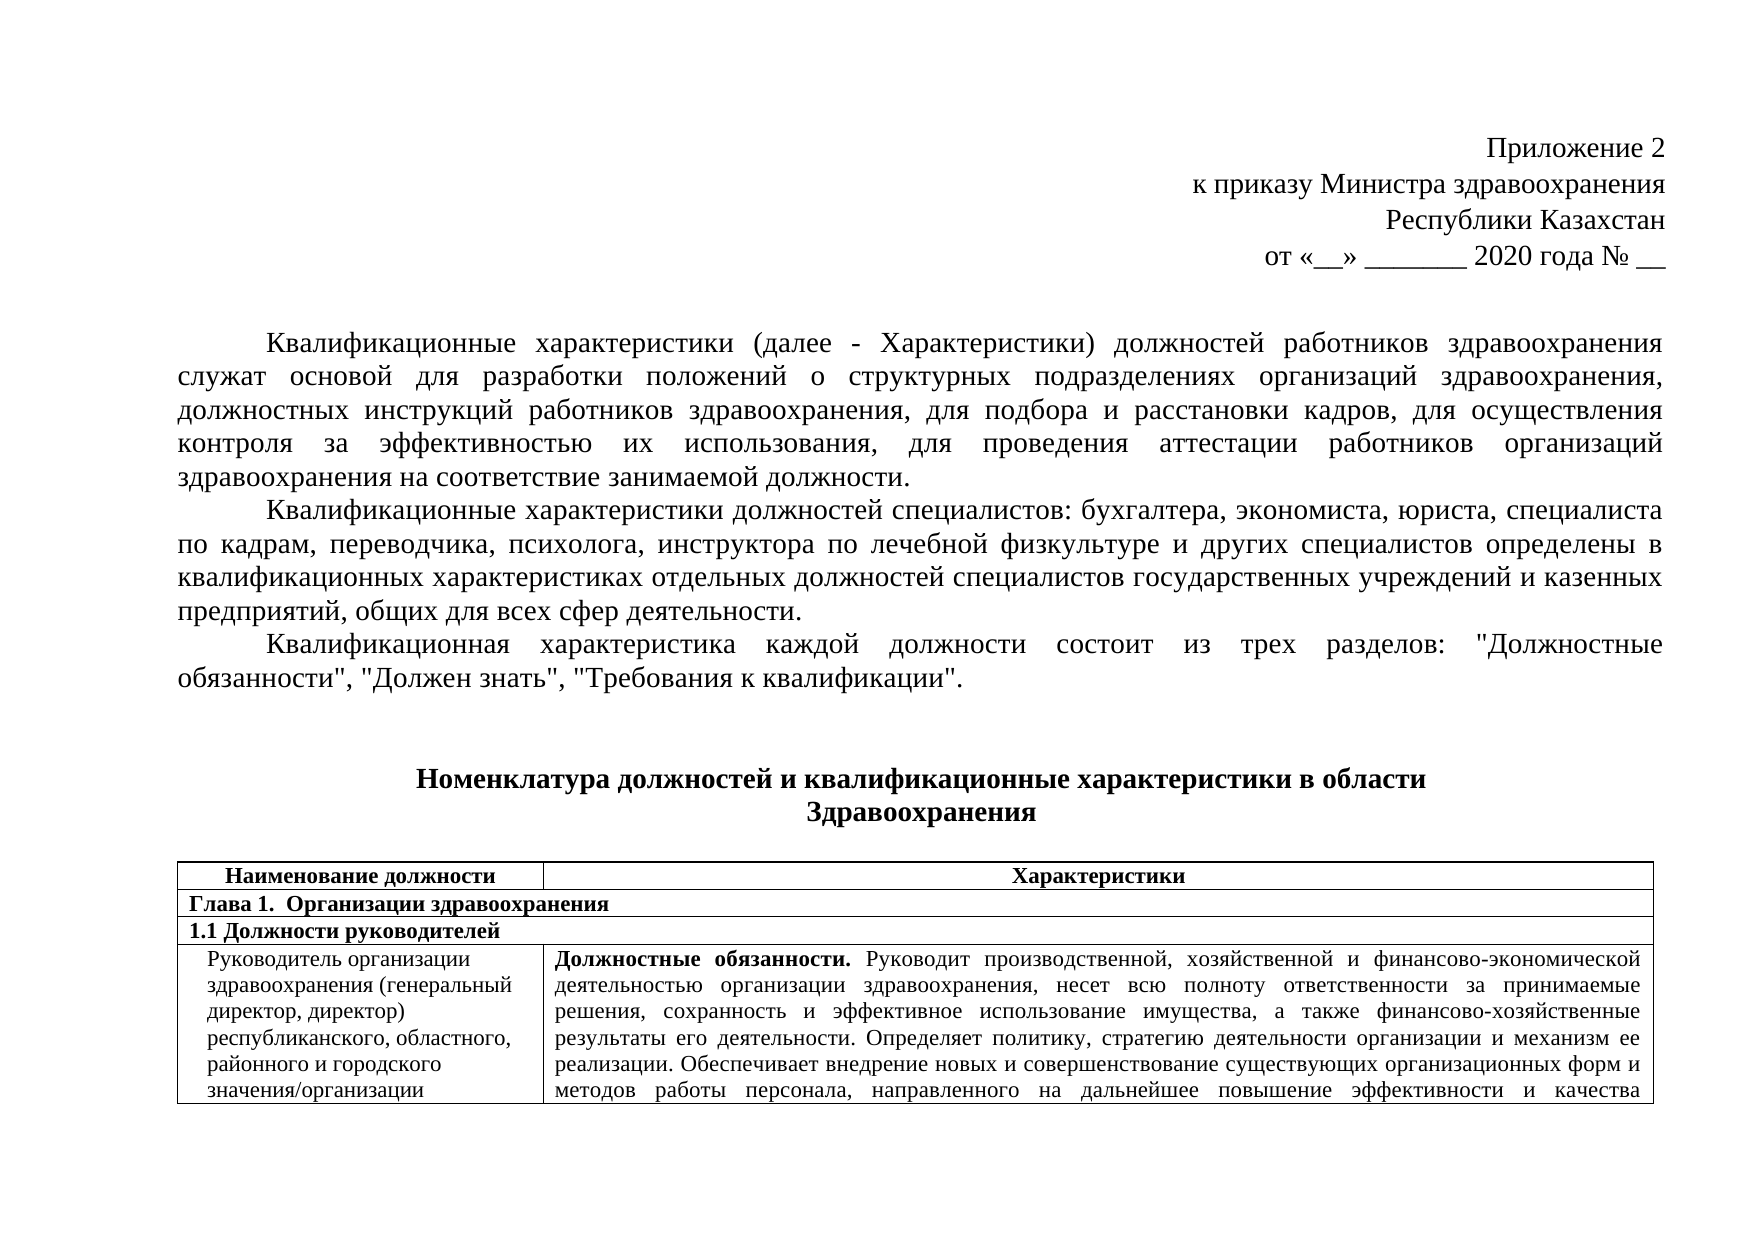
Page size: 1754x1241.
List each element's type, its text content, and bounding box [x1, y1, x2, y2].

table_header Наименование должности [178, 863, 543, 889]
text Номенклатура должностей и квалификационные характеристики в области [177, 761, 1665, 794]
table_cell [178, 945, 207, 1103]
text Квалификационные характеристики должностей специалистов: бухгалтера, экономиста, юриста, специалиста по кадрам, переводчика, психолога, инструктора по лечебной физкультуре и других специалистов определены в квалификационных характеристиках отдельных должностей специалистов государственных учреждений и казенных предприятий, общих для всех сфер деятельности. [177, 492, 1665, 627]
text Квалификационные характеристики (далее - Характеристики) должностей работников здравоохранения служат основой для разработки положений о структурных подразделениях организаций здравоохранения, должностных инструкций работников здравоохранения, для подбора и расстановки кадров, для осуществления контроля за эффективностью их использования, для проведения аттестации работников организаций здравоохранения на соответствие занимаемой должности. [177, 325, 1665, 492]
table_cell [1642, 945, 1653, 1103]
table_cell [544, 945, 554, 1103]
table_header Характеристики [544, 863, 1653, 889]
text Здравоохранения [177, 794, 1665, 828]
table_cell 1.1 Должности руководителей [178, 917, 1653, 943]
text Приложение 2 к приказу Министра здравоохранения Республики Казахстан от «__» _______ 2020 года № __ [177, 130, 1665, 272]
text Квалификационная характеристика каждой должности состоит из трех разделов: "Должностные обязанности", "Должен знать", "Требования к квалификации". [177, 627, 1665, 694]
table_cell Глава 1. Организации здравоохранения [178, 890, 1653, 916]
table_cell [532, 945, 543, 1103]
